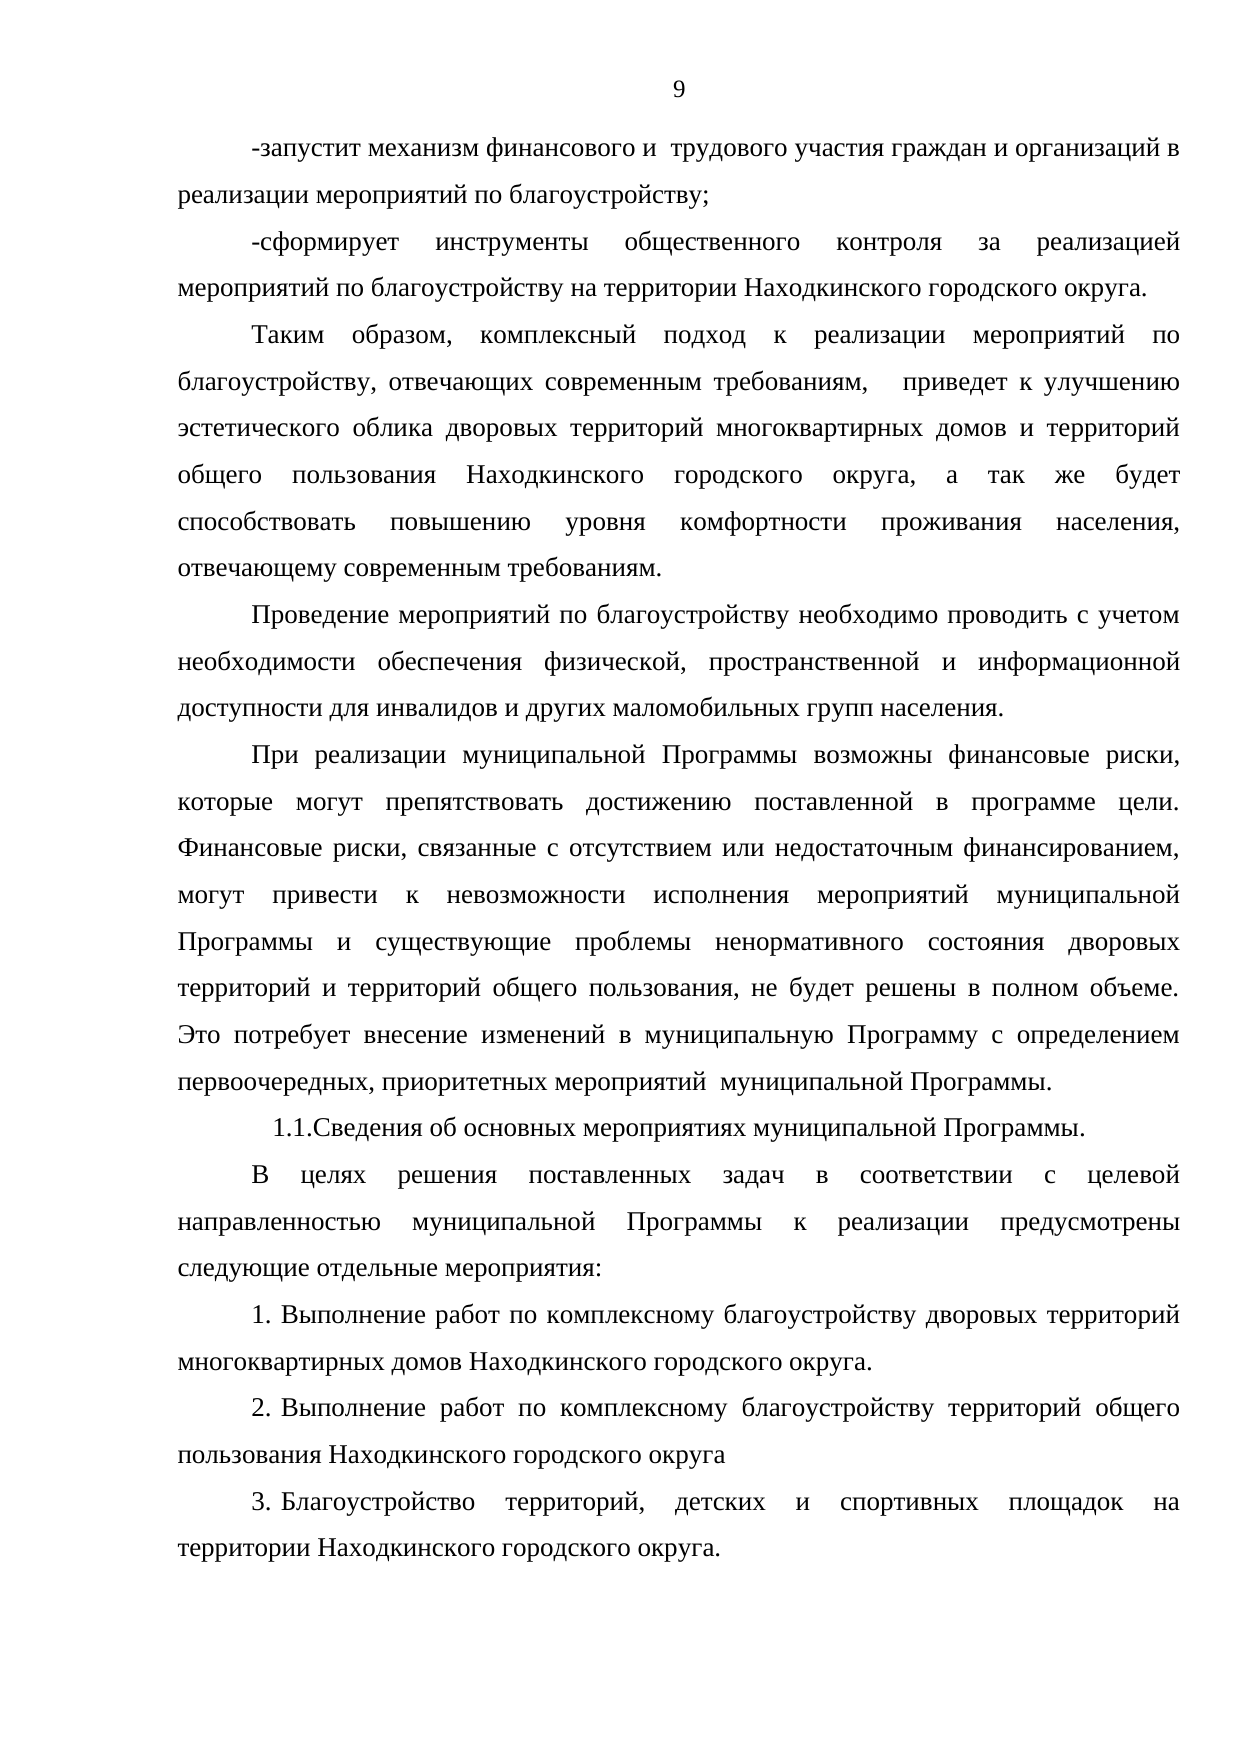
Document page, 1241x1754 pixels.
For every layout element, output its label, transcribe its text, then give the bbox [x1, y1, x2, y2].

text При реализации муниципальной Программы возможны финансовые риски, которые могут препятствовать достижению поставленной в программе цели. Финансовые риски, связанные с отсутствием или недостаточным финансированием, могут привести к невозможности исполнения мероприятий муниципальной Программы и существующие проблемы ненормативного состояния дворовых территорий и территорий общего пользования, не будет решены в полном объеме. Это потребует внесение изменений в муниципальную Программу с определением первоочередных, приоритетных мероприятий муниципальной Программы. [177, 738, 1181, 1096]
text 3. Благоустройство территорий, детских и спортивных площадок на территории Находкинского городского округа. [177, 1485, 1181, 1562]
text 2. Выполнение работ по комплексному благоустройству территорий общего пользования Находкинского городского округа [177, 1391, 1181, 1469]
text -сформирует инструменты общественного контроля за реализацией мероприятий по благоустройству на территории Находкинского городского округа. [177, 225, 1181, 302]
text В целях решения поставленных задач в соответствии с целевой направленностью муниципальной Программы к реализации предусмотрены следующие отдельные мероприятия: [177, 1158, 1181, 1282]
text Таким образом, комплексный подход к реализации мероприятий по благоустройству, отвечающих современным требованиям, приведет к улучшению эстетического облика дворовых территорий многоквартирных домов и территорий общего пользования Находкинского городского округа, а так же будет способствовать повышению уровня комфортности проживания населения, отвечающему современным требованиям. [177, 318, 1181, 582]
text Проведение мероприятий по благоустройству необходимо проводить с учетом необходимости обеспечения физической, пространственной и информационной доступности для инвалидов и других маломобильных групп населения. [177, 598, 1181, 722]
text 1. Выполнение работ по комплексному благоустройству дворовых территорий многоквартирных домов Находкинского городского округа. [177, 1298, 1181, 1376]
list 1.1.Сведения об основных мероприятиях муниципальной Программы. [177, 1111, 1181, 1142]
text -запустит механизм финансового и трудового участия граждан и организаций в реализации мероприятий по благоустройству; [177, 131, 1181, 209]
